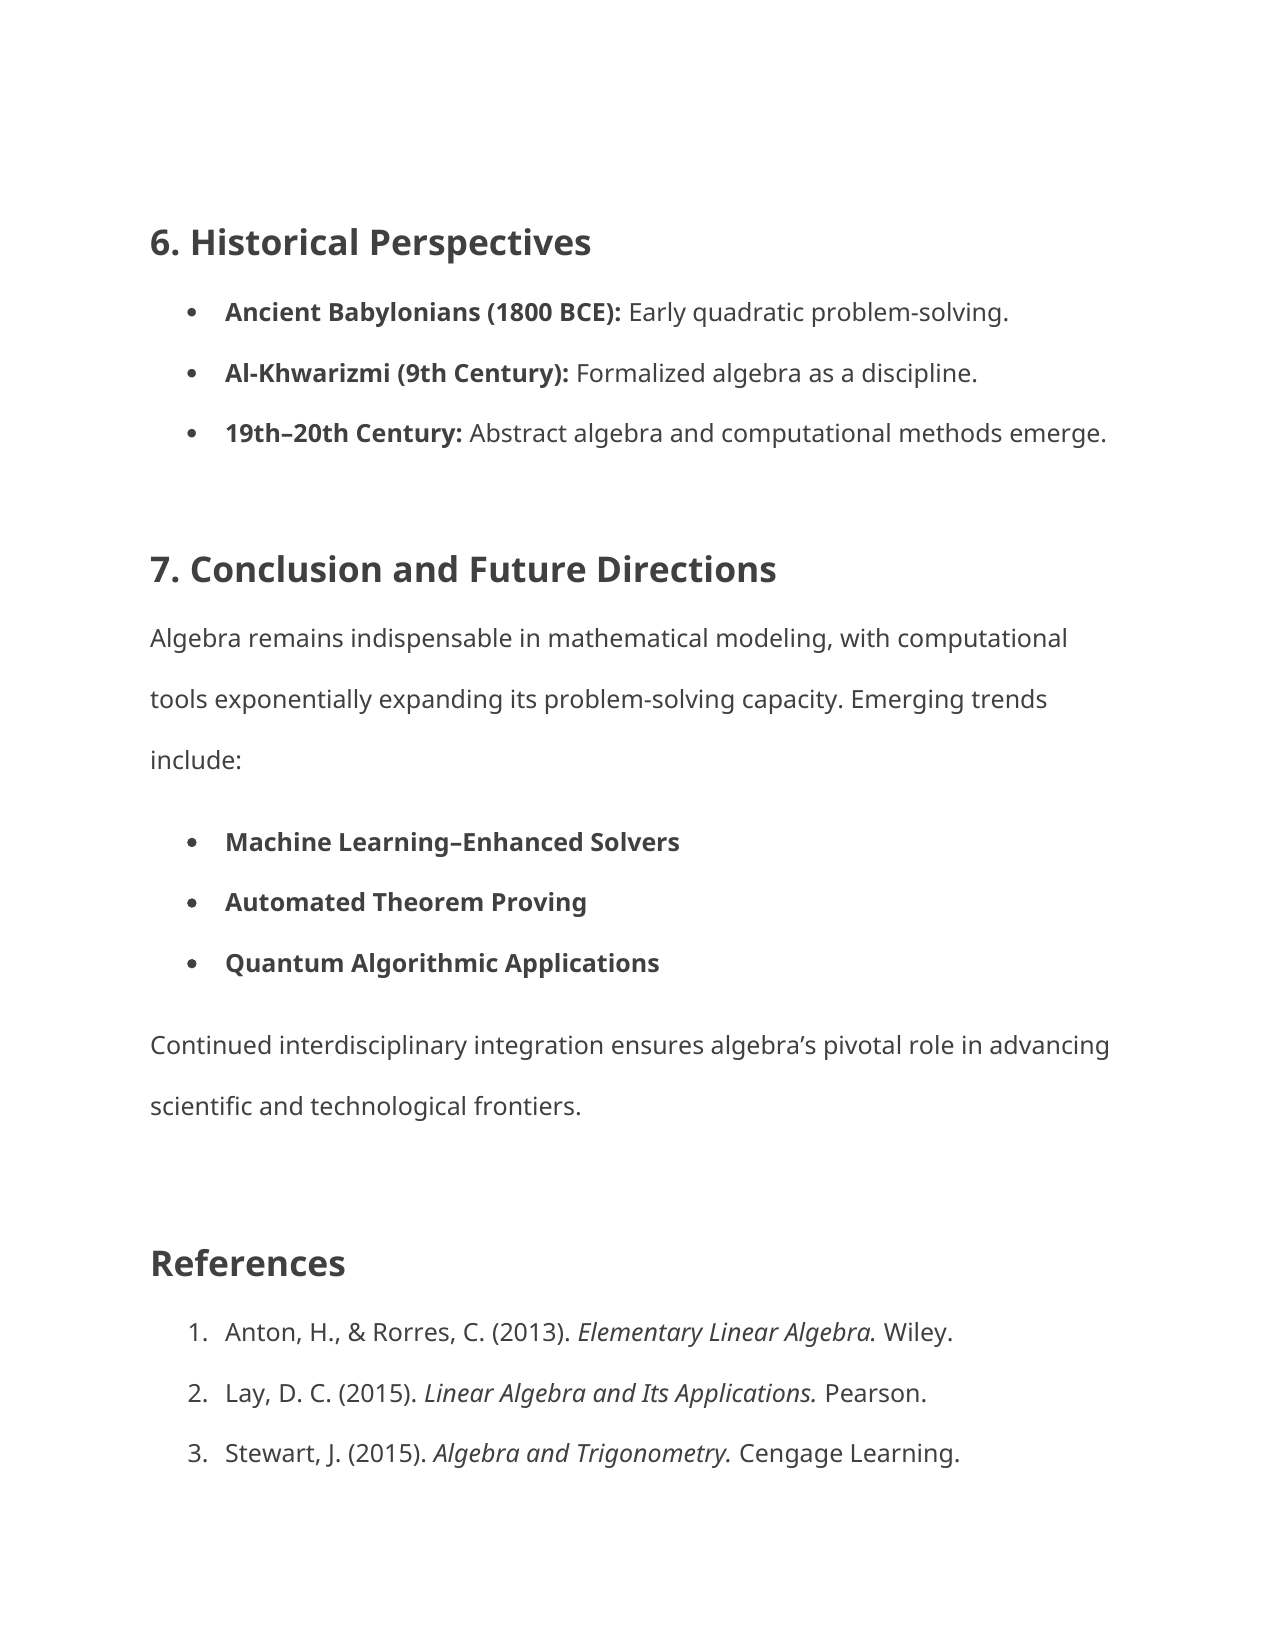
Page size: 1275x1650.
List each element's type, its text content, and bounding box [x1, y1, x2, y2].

subtitle References [150, 1238, 1125, 1286]
list Anton, H., & Rorres, C. (2013). Elementary Linear Algebra. Wiley. [187, 1315, 1125, 1349]
subtitle 6. Historical Perspectives [150, 218, 1125, 266]
list Al-Khwarizmi (9th Century): Formalized algebra as a discipline. [187, 355, 1125, 389]
list Machine Learning–Enhanced Solvers [187, 824, 1125, 858]
list Stewart, J. (2015). Algebra and Trigonometry. Cengage Learning. [187, 1435, 1125, 1469]
text Algebra remains indispensable in mathematical modeling, with computational tools exponentially expanding its problem-solving capacity. Emerging trends include: [150, 621, 1125, 776]
list Lay, D. C. (2015). Linear Algebra and Its Applications. Pearson. [187, 1375, 1125, 1409]
list Ancient Babylonians (1800 BCE): Early quadratic problem-solving. [187, 294, 1125, 329]
list Automated Theorem Proving [187, 885, 1125, 919]
subtitle 7. Conclusion and Future Directions [150, 544, 1125, 592]
list Quantum Algorithmic Applications [187, 946, 1125, 980]
text Continued interdisciplinary integration ensures algebra’s pivotal role in advancing scientific and technological frontiers. [150, 1028, 1125, 1122]
list 19th–20th Century: Abstract algebra and computational methods emerge. [187, 416, 1125, 450]
